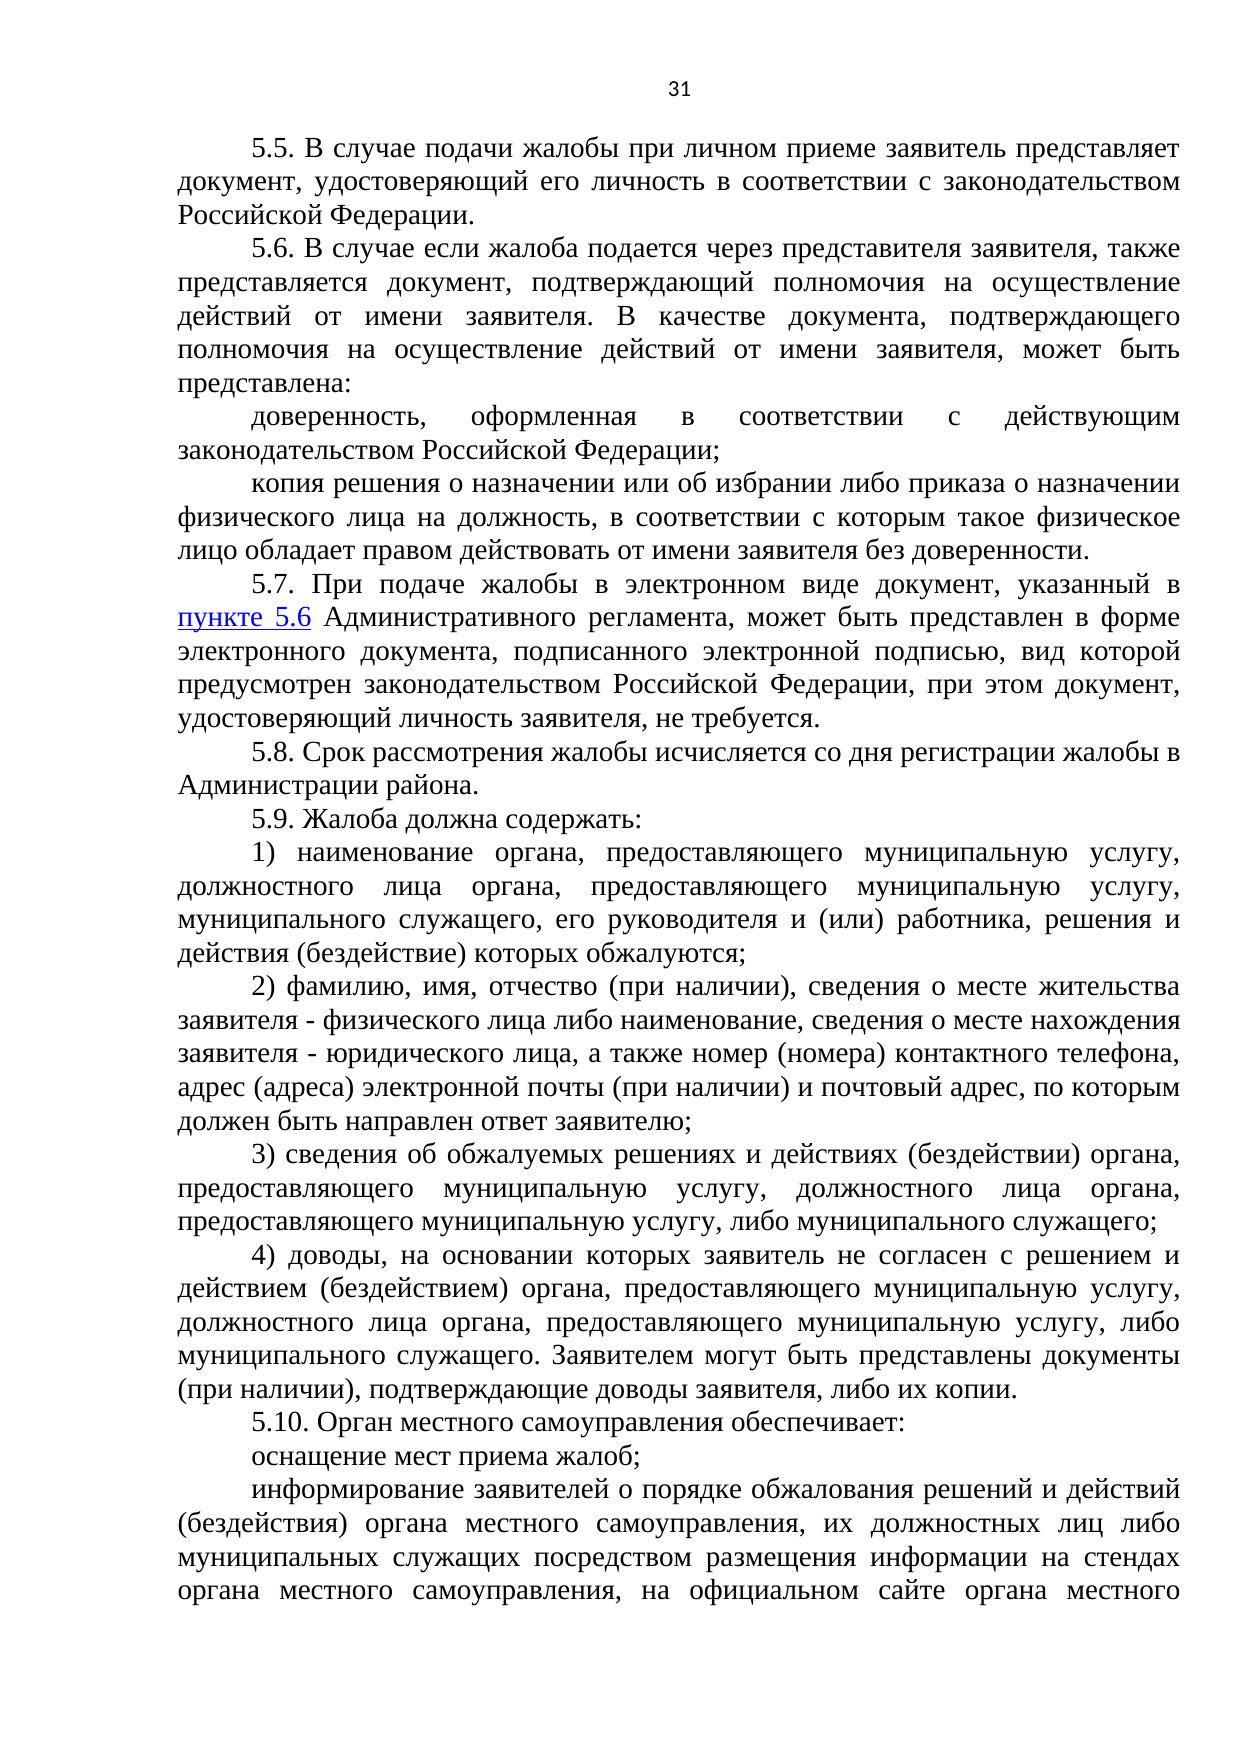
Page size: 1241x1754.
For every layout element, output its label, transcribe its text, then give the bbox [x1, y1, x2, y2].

text оснащение мест приема жалоб; [177, 1438, 1181, 1472]
text 5.5. В случае подачи жалобы при личном приеме заявитель представляет документ, удостоверяющий его личность в соответствии с законодательством Российской Федерации. [177, 130, 1181, 231]
text доверенность, оформленная в соответствии с действующим законодательством Российской Федерации; [177, 398, 1181, 465]
text 5.8. Срок рассмотрения жалобы исчисляется со дня регистрации жалобы в Администрации района. [177, 734, 1181, 801]
text 5.6. В случае если жалоба подается через представителя заявителя, также представляется документ, подтверждающий полномочия на осуществление действий от имени заявителя. В качестве документа, подтверждающего полномочия на осуществление действий от имени заявителя, может быть представлена: [177, 231, 1181, 398]
text 5.7. При подаче жалобы в электронном виде документ, указанный в пункте 5.6 Административного регламента, может быть представлен в форме электронного документа, подписанного электронной подписью, вид которой предусмотрен законодательством Российской Федерации, при этом документ, удостоверяющий личность заявителя, не требуется. [177, 566, 1181, 734]
text 2) фамилию, имя, отчество (при наличии), сведения о месте жительства заявителя - физического лица либо наименование, сведения о месте нахождения заявителя - юридического лица, а также номер (номера) контактного телефона, адрес (адреса) электронной почты (при наличии) и почтовый адрес, по которым должен быть направлен ответ заявителю; [177, 968, 1181, 1136]
text 4) доводы, на основании которых заявитель не согласен с решением и действием (бездействием) органа, предоставляющего муниципальную услугу, должностного лица органа, предоставляющего муниципальную услугу, либо муниципального служащего. Заявителем могут быть представлены документы (при наличии), подтверждающие доводы заявителя, либо их копии. [177, 1237, 1181, 1404]
text 5.9. Жалоба должна содержать: [177, 801, 1181, 834]
text копия решения о назначении или об избрании либо приказа о назначении физического лица на должность, в соответствии с которым такое физическое лицо обладает правом действовать от имени заявителя без доверенности. [177, 465, 1181, 566]
text 5.10. Орган местного самоуправления обеспечивает: [177, 1404, 1181, 1438]
text 3) сведения об обжалуемых решениях и действиях (бездействии) органа, предоставляющего муниципальную услугу, должностного лица органа, предоставляющего муниципальную услугу, либо муниципального служащего; [177, 1136, 1181, 1237]
text 1) наименование органа, предоставляющего муниципальную услугу, должностного лица органа, предоставляющего муниципальную услугу, муниципального служащего, его руководителя и (или) работника, решения и действия (бездействие) которых обжалуются; [177, 834, 1181, 968]
